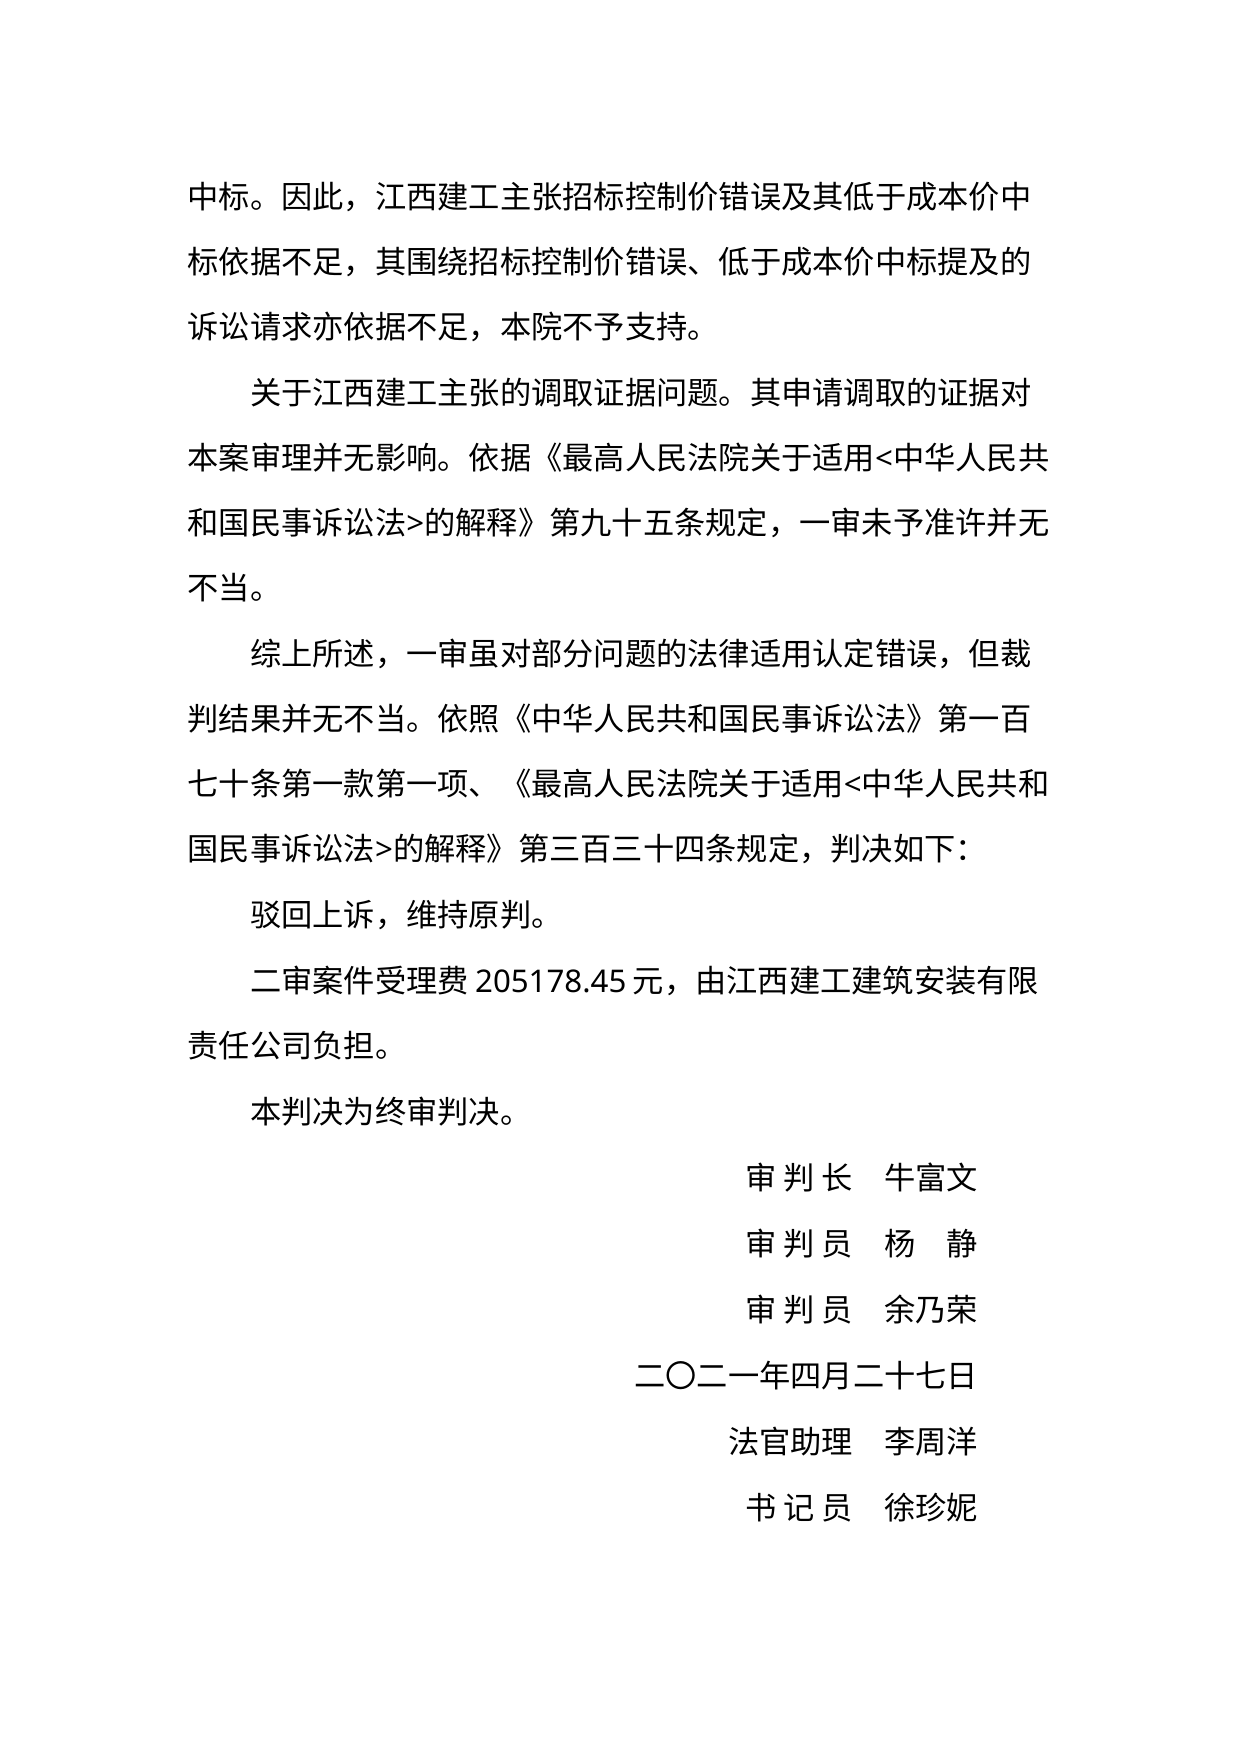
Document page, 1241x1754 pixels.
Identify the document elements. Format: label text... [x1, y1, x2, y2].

text 审 判 员 余乃荣 [187, 1275, 978, 1340]
text 本判决为终审判决。 [187, 1077, 1053, 1142]
text 法官助理 李周洋 [187, 1407, 978, 1472]
text 二审案件受理费205178.45元，由江西建工建筑安装有限责任公司负担。 [187, 946, 1053, 1076]
text 审 判 长 牛富文 [187, 1143, 978, 1208]
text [187, 162, 1053, 357]
text 书 记 员 徐珍妮 [187, 1473, 978, 1538]
text 驳回上诉，维持原判。 [187, 880, 1053, 945]
text 关于江西建工主张的调取证据问题。其申请调取的证据对本案审理并无影响。依据《最高人民法院关于适用<中华人民共和国民事诉讼法>的解释》第九十五条规定，一审未予准许并无不当。 [187, 358, 1053, 618]
text 审 判 员 杨 静 [187, 1209, 978, 1274]
text 二〇二一年四月二十七日 [187, 1341, 978, 1406]
text 综上所述，一审虽对部分问题的法律适用认定错误，但裁判结果并无不当。依照《中华人民共和国民事诉讼法》第一百七十条第一款第一项、《最高人民法院关于适用<中华人民共和国民事诉讼法>的解释》第三百三十四条规定，判决如下： [187, 619, 1053, 879]
